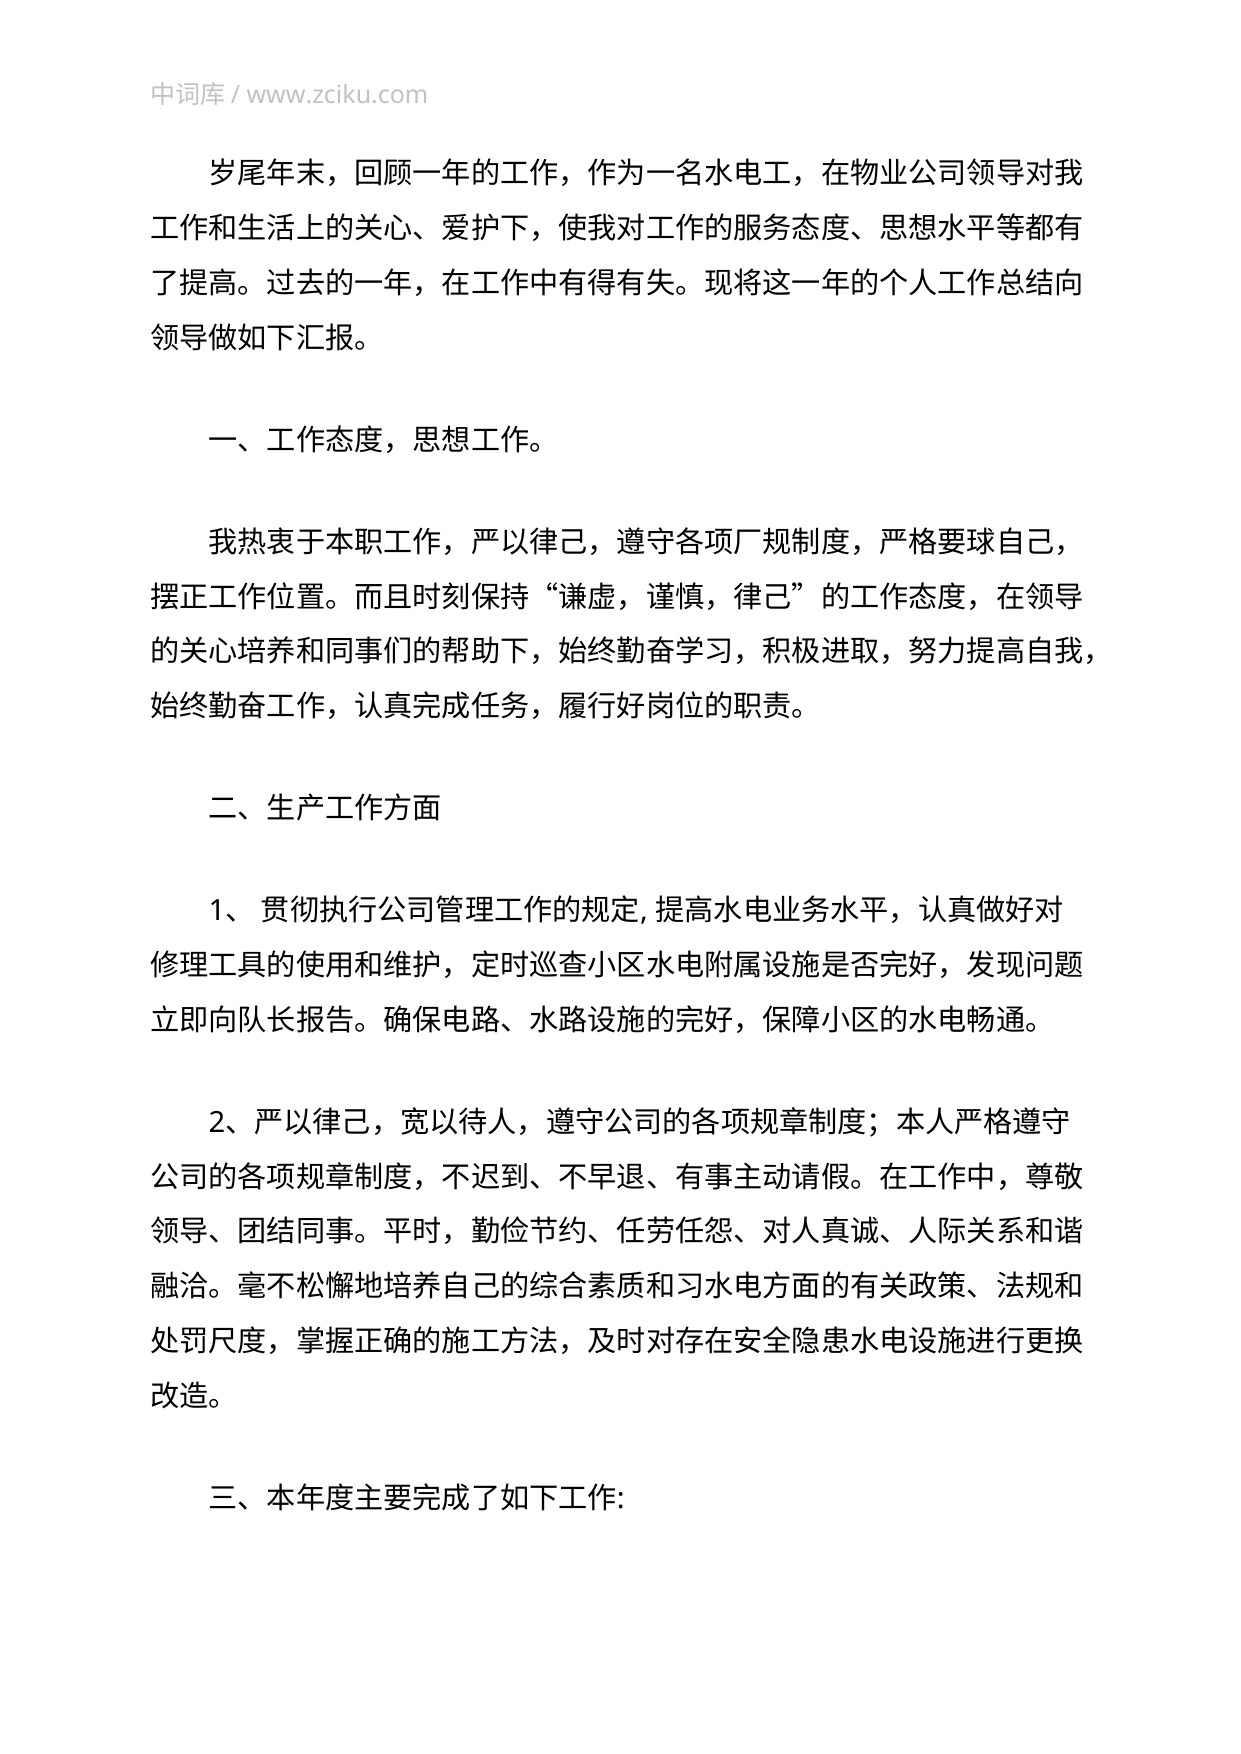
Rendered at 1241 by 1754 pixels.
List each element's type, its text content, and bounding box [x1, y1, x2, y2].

text 2、严以律己，宽以待人，遵守公司的各项规章制度；本人严格遵守公司的各项规章制度，不迟到、不早退、有事主动请假。在工作中，尊敬领导、团结同事。平时，勤俭节约、任劳任怨、对人真诚、人际关系和谐融洽。毫不松懈地培养自己的综合素质和习水电方面的有关政策、法规和处罚尺度，掌握正确的施工方法，及时对存在安全隐患水电设施进行更换改造。 [150, 1098, 1090, 1415]
text 岁尾年末，回顾一年的工作，作为一名水电工，在物业公司领导对我工作和生活上的关心、爱护下，使我对工作的服务态度、思想水平等都有了提高。过去的一年，在工作中有得有失。现将这一年的个人工作总结向领导做如下汇报。 [150, 150, 1090, 357]
text 一、工作态度，思想工作。 [150, 416, 1090, 459]
text 三、本年度主要完成了如下工作: [150, 1474, 1090, 1517]
text 我热衷于本职工作，严以律己，遵守各项厂规制度，严格要球自己，摆正工作位置。而且时刻保持“谦虚，谨慎，律己”的工作态度，在领导的关心培养和同事们的帮助下，始终勤奋学习，积极进取，努力提高自我，始终勤奋工作，认真完成任务，履行好岗位的职责。 [150, 518, 1090, 725]
text 二、生产工作方面 [150, 785, 1090, 827]
text 1、 贯彻执行公司管理工作的规定, 提高水电业务水平，认真做好对修理工具的使用和维护，定时巡查小区水电附属设施是否完好，发现问题立即向队长报告。确保电路、水路设施的完好，保障小区的水电畅通。 [150, 886, 1090, 1039]
